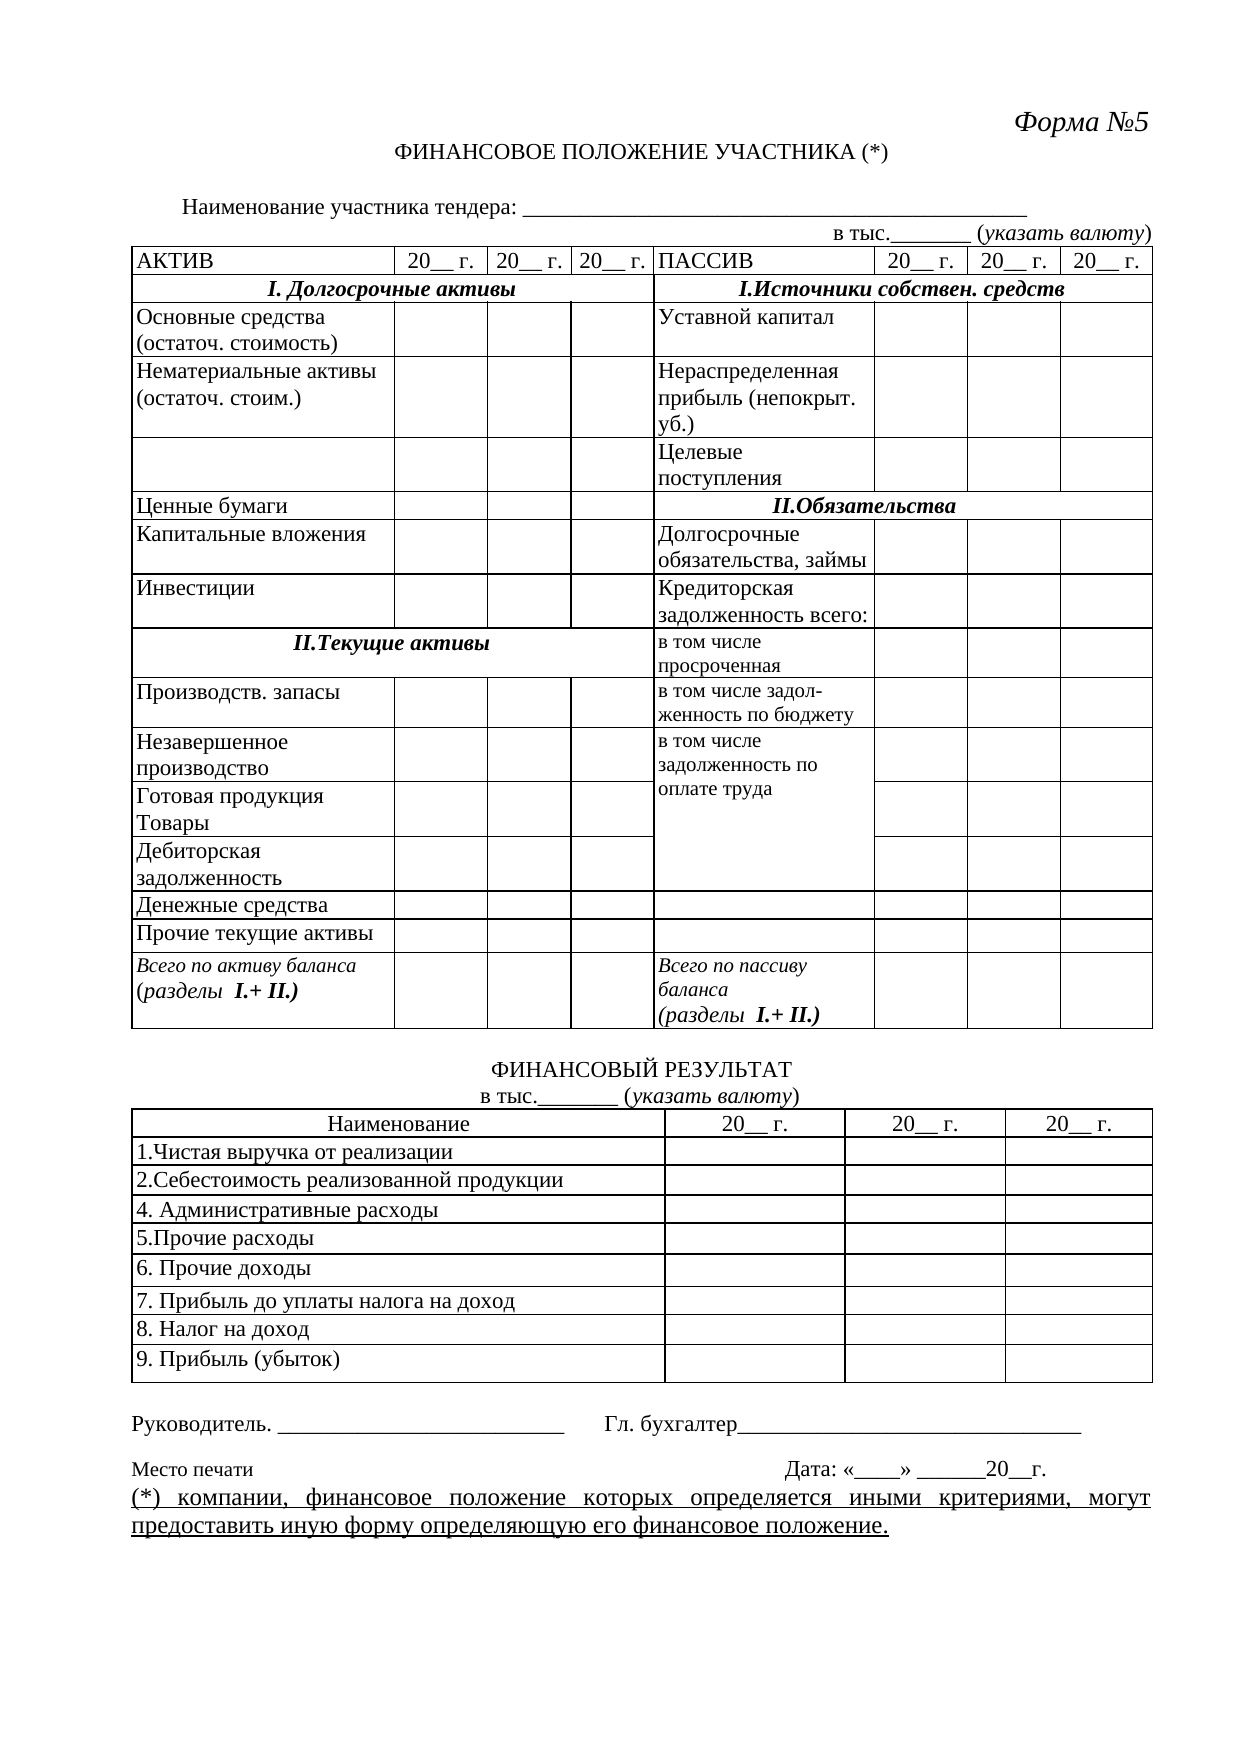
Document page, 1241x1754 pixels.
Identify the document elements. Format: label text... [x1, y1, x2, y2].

table_cell [1061, 575, 1152, 627]
table_cell [846, 1287, 1005, 1313]
table_cell [395, 678, 487, 726]
table_cell [1061, 953, 1152, 1028]
table_cell [395, 438, 487, 491]
table_header 20__ г. [1061, 247, 1152, 273]
table_cell [1061, 782, 1152, 836]
table_cell [666, 1138, 844, 1164]
table_cell 6. Прочие доходы [133, 1255, 664, 1286]
table_cell [1061, 920, 1152, 952]
table_cell Всего по активу баланса (разделы I.+ II.) [133, 953, 394, 1028]
table_cell [1061, 629, 1152, 677]
table_cell 7. Прибыль до уплаты налога на доход [133, 1287, 664, 1313]
table_cell Капитальные вложения [133, 520, 394, 573]
table_cell Незавершенное производство [133, 728, 394, 781]
table_cell Уставной капитал [655, 303, 874, 356]
table_cell [666, 1196, 844, 1222]
table_cell [1006, 1345, 1152, 1382]
table_cell [875, 303, 967, 356]
table_cell [1061, 837, 1152, 890]
table_cell в том числе просроченная [655, 629, 874, 677]
table_cell [572, 575, 653, 627]
table_cell [1061, 303, 1152, 356]
table_cell Кредиторская задолженность всего: [655, 575, 874, 627]
table_cell I. Долгосрочные активы [133, 275, 653, 301]
table_cell [875, 575, 967, 627]
table_cell [572, 492, 653, 518]
table_cell II.Обязательства [655, 492, 1152, 518]
table_cell I.Источники собствен. средств [655, 275, 1152, 301]
table_header Наименование [133, 1110, 664, 1136]
table_cell [572, 892, 653, 918]
table_cell [1006, 1196, 1152, 1222]
table_cell в том числе задолженность по оплате труда [655, 728, 874, 890]
table_cell [572, 953, 653, 1028]
table_cell [875, 728, 967, 781]
table_cell [488, 728, 570, 781]
table_cell [968, 892, 1060, 918]
table_header ПАССИВ [654, 247, 874, 273]
table_cell [1006, 1138, 1152, 1164]
text Наименование участника тендера: ____________________________________________ [57, 193, 1152, 219]
table_cell [488, 782, 570, 836]
table_cell [968, 953, 1060, 1028]
table_cell [846, 1315, 1005, 1344]
text ФИНАНСОВОЕ ПОЛОЖЕНИЕ УЧАСТНИКА (*) [131, 138, 1152, 164]
table_cell [968, 678, 1060, 726]
table_cell [1006, 1255, 1152, 1286]
table_cell [1061, 892, 1152, 918]
table_cell Прочие текущие активы [133, 920, 394, 952]
table_cell [875, 892, 967, 918]
table_cell [846, 1224, 1005, 1253]
table_cell Целевые поступления [655, 438, 874, 491]
table_cell 1.Чистая выручка от реализации [133, 1138, 664, 1164]
table_cell Дебиторская задолженность [133, 837, 394, 890]
table_cell Готовая продукция Товары [133, 782, 394, 836]
table_cell [395, 782, 487, 836]
table_cell Нематериальные активы (остаточ. стоим.) [133, 357, 394, 436]
table_cell Производств. запасы [133, 678, 394, 726]
table_cell [968, 357, 1060, 436]
table_cell [1061, 728, 1152, 781]
table_header 20__ г. [395, 247, 487, 273]
table_cell [488, 575, 570, 627]
table_cell [968, 303, 1060, 356]
table_cell 2.Себестоимость реализованной продукции [133, 1166, 664, 1194]
table_header 20__ г. [846, 1110, 1005, 1136]
table_cell [846, 1138, 1005, 1164]
table_cell [1061, 357, 1152, 436]
table_cell [133, 438, 394, 491]
table_cell [395, 892, 487, 918]
table_cell [968, 782, 1060, 836]
table_cell 8. Налог на доход [133, 1315, 664, 1344]
table_cell [572, 678, 653, 726]
table_cell [488, 892, 570, 918]
table_cell [968, 629, 1060, 677]
table_cell [846, 1166, 1005, 1194]
table_cell в том числе задолженность по бюджету [655, 678, 874, 726]
table_cell [1006, 1315, 1152, 1344]
table_cell [666, 1315, 844, 1344]
table_cell [572, 520, 653, 573]
table_cell [875, 837, 967, 890]
text Место печати Дата: «____» ______20__г. [57, 1455, 1152, 1482]
table_cell Нераспределенная прибыль (непокрыт. уб.) [655, 357, 874, 436]
table_cell [875, 953, 967, 1028]
table_cell [395, 728, 487, 781]
table_cell [395, 357, 487, 436]
text ФИНАНСОВЫЙ РЕЗУЛЬТАТ [131, 1056, 1152, 1082]
table_cell 4. Административные расходы [133, 1196, 664, 1222]
table_cell [655, 920, 874, 952]
table_cell [1006, 1287, 1152, 1313]
table_cell [846, 1345, 1005, 1382]
table_cell [1006, 1166, 1152, 1194]
table_cell [875, 920, 967, 952]
table_cell [572, 837, 653, 890]
table_cell [488, 920, 570, 952]
table_header АКТИВ [133, 247, 394, 273]
table_cell [968, 520, 1060, 573]
table_cell [968, 728, 1060, 781]
table_header 20__ г. [875, 247, 967, 273]
table_cell [666, 1255, 844, 1286]
table_cell [875, 438, 967, 491]
table_cell Денежные средства [133, 892, 394, 918]
table_cell [488, 520, 570, 573]
table_cell [395, 303, 487, 356]
table_cell [875, 357, 967, 436]
table_cell Долгосрочные обязательства, займы [655, 520, 874, 573]
table_cell Инвестиции [133, 575, 394, 627]
table_cell [968, 575, 1060, 627]
table_cell [488, 837, 570, 890]
table_cell [1006, 1224, 1152, 1253]
table_cell [572, 920, 653, 952]
text Руководитель. _________________________ Гл. бухгалтер______________________________ [57, 1410, 1152, 1436]
table_cell [395, 520, 487, 573]
table_cell [488, 953, 570, 1028]
table_cell [572, 782, 653, 836]
table_cell [846, 1255, 1005, 1286]
table_cell [666, 1345, 844, 1382]
table_cell [488, 678, 570, 726]
table_cell [1061, 678, 1152, 726]
table_cell [395, 920, 487, 952]
table_cell [572, 357, 653, 436]
table_cell [488, 438, 570, 491]
table_cell [666, 1166, 844, 1194]
table_header 20__ г. [666, 1110, 844, 1136]
table_cell [488, 303, 570, 356]
text (*) компании, финансовое положение которых определяется иными критериями, могут предоставить иную форму определяющую его финансовое положение. [131, 1482, 1152, 1539]
table_cell [875, 520, 967, 573]
table_cell Всего по пассиву баланса (разделы I.+ II.) [655, 953, 874, 1028]
table_cell Ценные бумаги [133, 492, 394, 518]
table_header 20__ г. [572, 247, 653, 273]
table_header 20__ г. [488, 247, 571, 273]
text Форма №5 [131, 104, 1152, 138]
table_cell [395, 953, 487, 1028]
table_cell [572, 303, 653, 356]
table_cell [875, 678, 967, 726]
table_cell [968, 438, 1060, 491]
table_cell [968, 837, 1060, 890]
table_cell 9. Прибыль (убыток) [133, 1345, 664, 1382]
table_cell [666, 1287, 844, 1313]
table_cell [395, 837, 487, 890]
table_cell [488, 357, 570, 436]
table_cell [846, 1196, 1005, 1222]
table_cell [395, 492, 487, 518]
table_cell [1061, 438, 1152, 491]
table_cell Основные средства (остаточ. стоимость) [133, 303, 394, 356]
table_cell [572, 438, 653, 491]
table_cell [875, 629, 967, 677]
table_header 20__ г. [1006, 1110, 1152, 1136]
table_cell [655, 892, 874, 918]
table_cell [875, 782, 967, 836]
table_cell [1061, 520, 1152, 573]
text в тыс._______ (указать валюту) [131, 1082, 1152, 1108]
table_cell [488, 492, 570, 518]
table_cell 5.Прочие расходы [133, 1224, 664, 1253]
table_header 20__ г. [968, 247, 1060, 273]
text в тыс._______ (указать валюту) [57, 219, 1152, 246]
table_cell [395, 575, 487, 627]
table_cell [666, 1224, 844, 1253]
table_cell II.Текущие активы [133, 629, 653, 677]
table_cell [572, 728, 653, 781]
table_cell [968, 920, 1060, 952]
